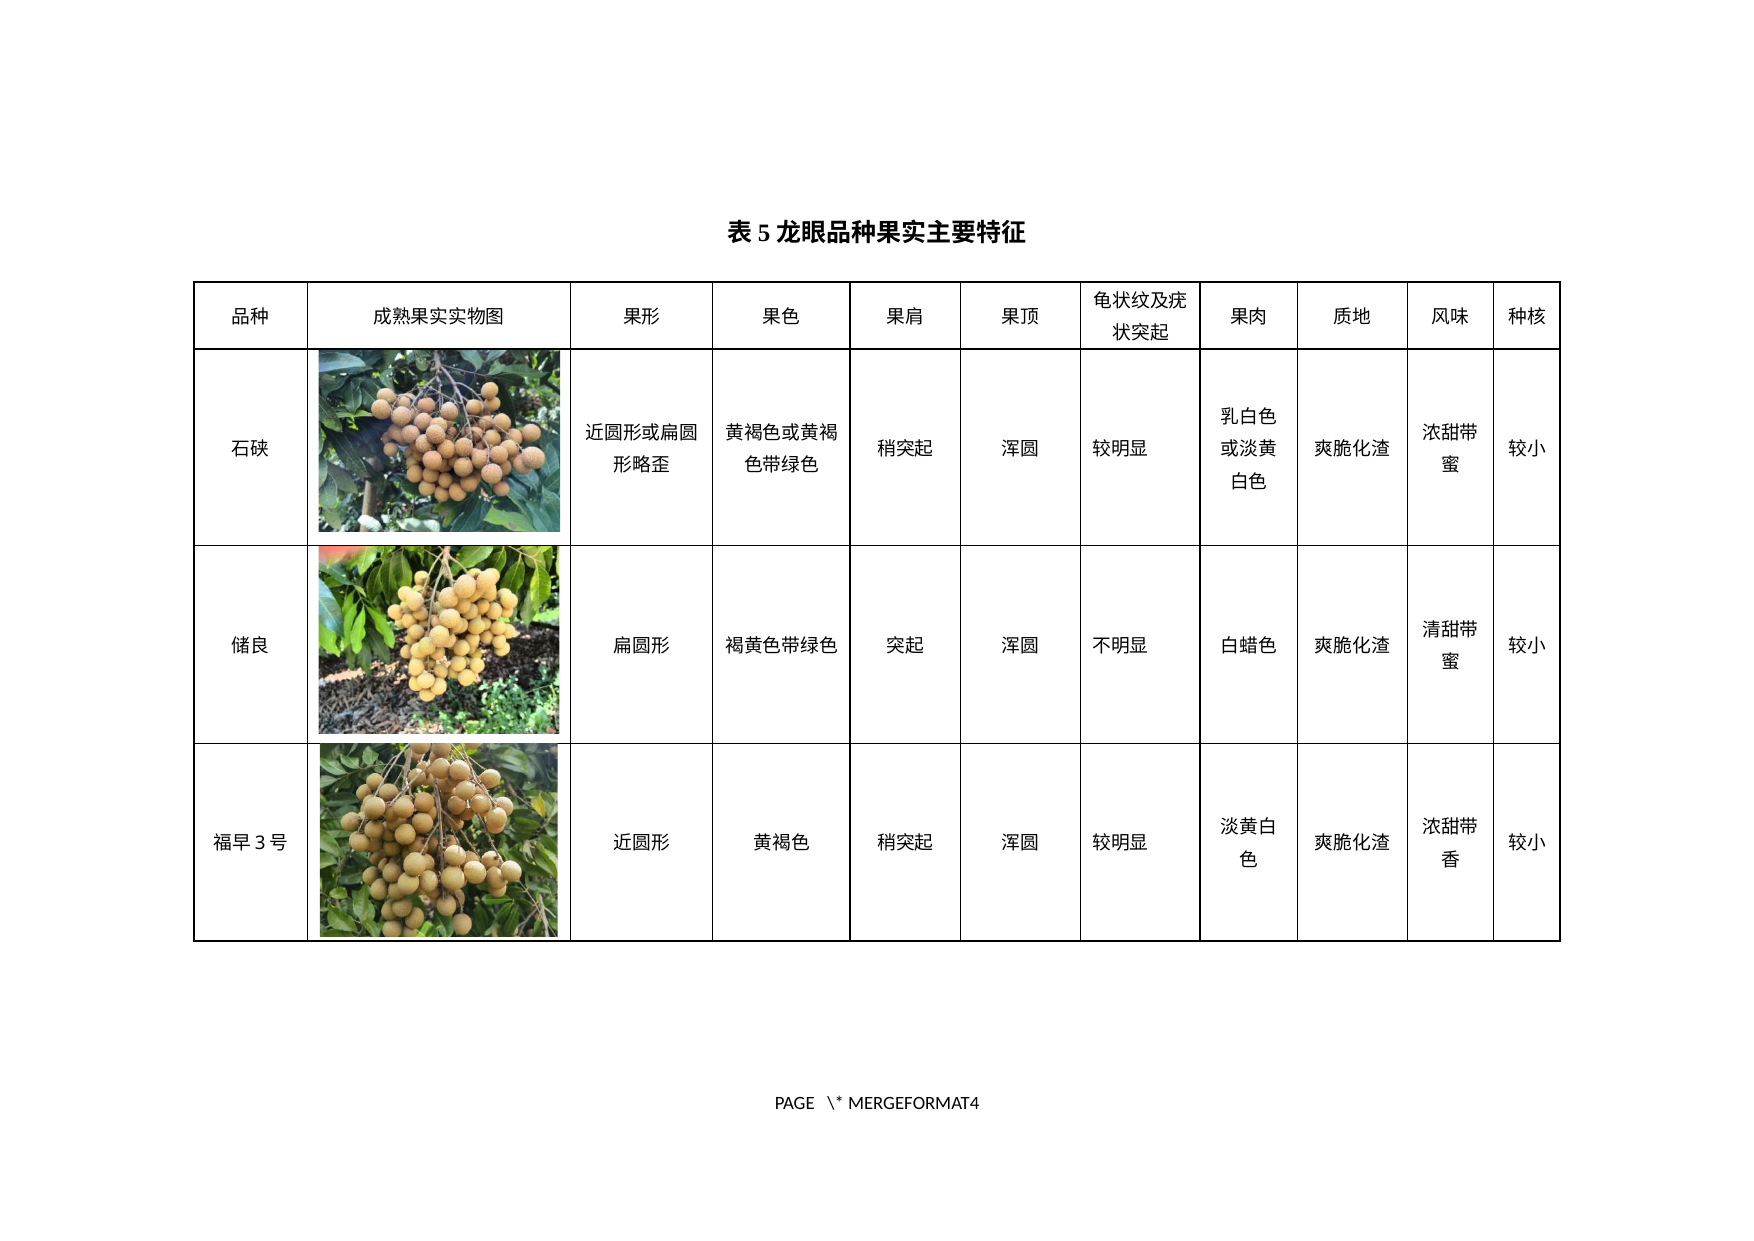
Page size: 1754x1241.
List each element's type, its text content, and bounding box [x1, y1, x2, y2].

table_header 种核 [1494, 283, 1559, 348]
table_cell 清甜带蜜 [1408, 546, 1493, 742]
table_cell 浑圆 [961, 350, 1080, 545]
table_cell 扁圆形 [571, 546, 712, 742]
table_header 质地 [1298, 283, 1407, 348]
table_cell 淡黄白色 [1201, 744, 1297, 940]
table_header 果肉 [1201, 283, 1297, 348]
table_cell [308, 744, 570, 940]
table_header 品种 [195, 283, 307, 348]
table_cell 稍突起 [851, 744, 960, 940]
table_cell 稍突起 [851, 350, 960, 545]
table_cell 浓甜带香 [1408, 744, 1493, 940]
table_header 成熟果实实物图 [308, 283, 570, 348]
table_cell 较明显 [1081, 350, 1199, 545]
table_cell 黄褐色 [713, 744, 849, 940]
table_cell [308, 350, 570, 545]
table_cell 浓甜带蜜 [1408, 350, 1493, 545]
text 表5 龙眼品种果实主要特征 [150, 198, 1604, 263]
picture [319, 743, 558, 937]
table_header 龟状纹及疣状突起 [1081, 283, 1199, 348]
table_cell 较小 [1494, 546, 1559, 742]
table_header 风味 [1408, 283, 1493, 348]
table_cell 较小 [1494, 744, 1559, 940]
table_cell 较小 [1494, 350, 1559, 545]
table_cell 爽脆化渣 [1298, 744, 1407, 940]
picture [318, 546, 560, 734]
table_cell 黄褐色或黄褐色带绿色 [713, 350, 849, 545]
table_header 果色 [713, 283, 849, 348]
table_cell 乳白色或淡黄白色 [1201, 350, 1297, 545]
table_header 果顶 [961, 283, 1080, 348]
table_header 果肩 [851, 283, 960, 348]
table_cell 福早3号 [195, 744, 307, 940]
table_cell 白蜡色 [1201, 546, 1297, 742]
table_cell 近圆形或扁圆形略歪 [571, 350, 712, 545]
table_cell 不明显 [1081, 546, 1199, 742]
table_cell 浑圆 [961, 744, 1080, 940]
picture [318, 350, 561, 532]
table_cell 突起 [851, 546, 960, 742]
table_header 果形 [571, 283, 712, 348]
table_cell 储良 [195, 546, 307, 742]
table_cell 爽脆化渣 [1298, 350, 1407, 545]
table_cell 爽脆化渣 [1298, 546, 1407, 742]
table_cell 浑圆 [961, 546, 1080, 742]
table_cell 石硖 [195, 350, 307, 545]
table_cell 较明显 [1081, 744, 1199, 940]
table_cell [308, 546, 570, 742]
table_cell 褐黄色带绿色 [713, 546, 849, 742]
table_cell 近圆形 [571, 744, 712, 940]
